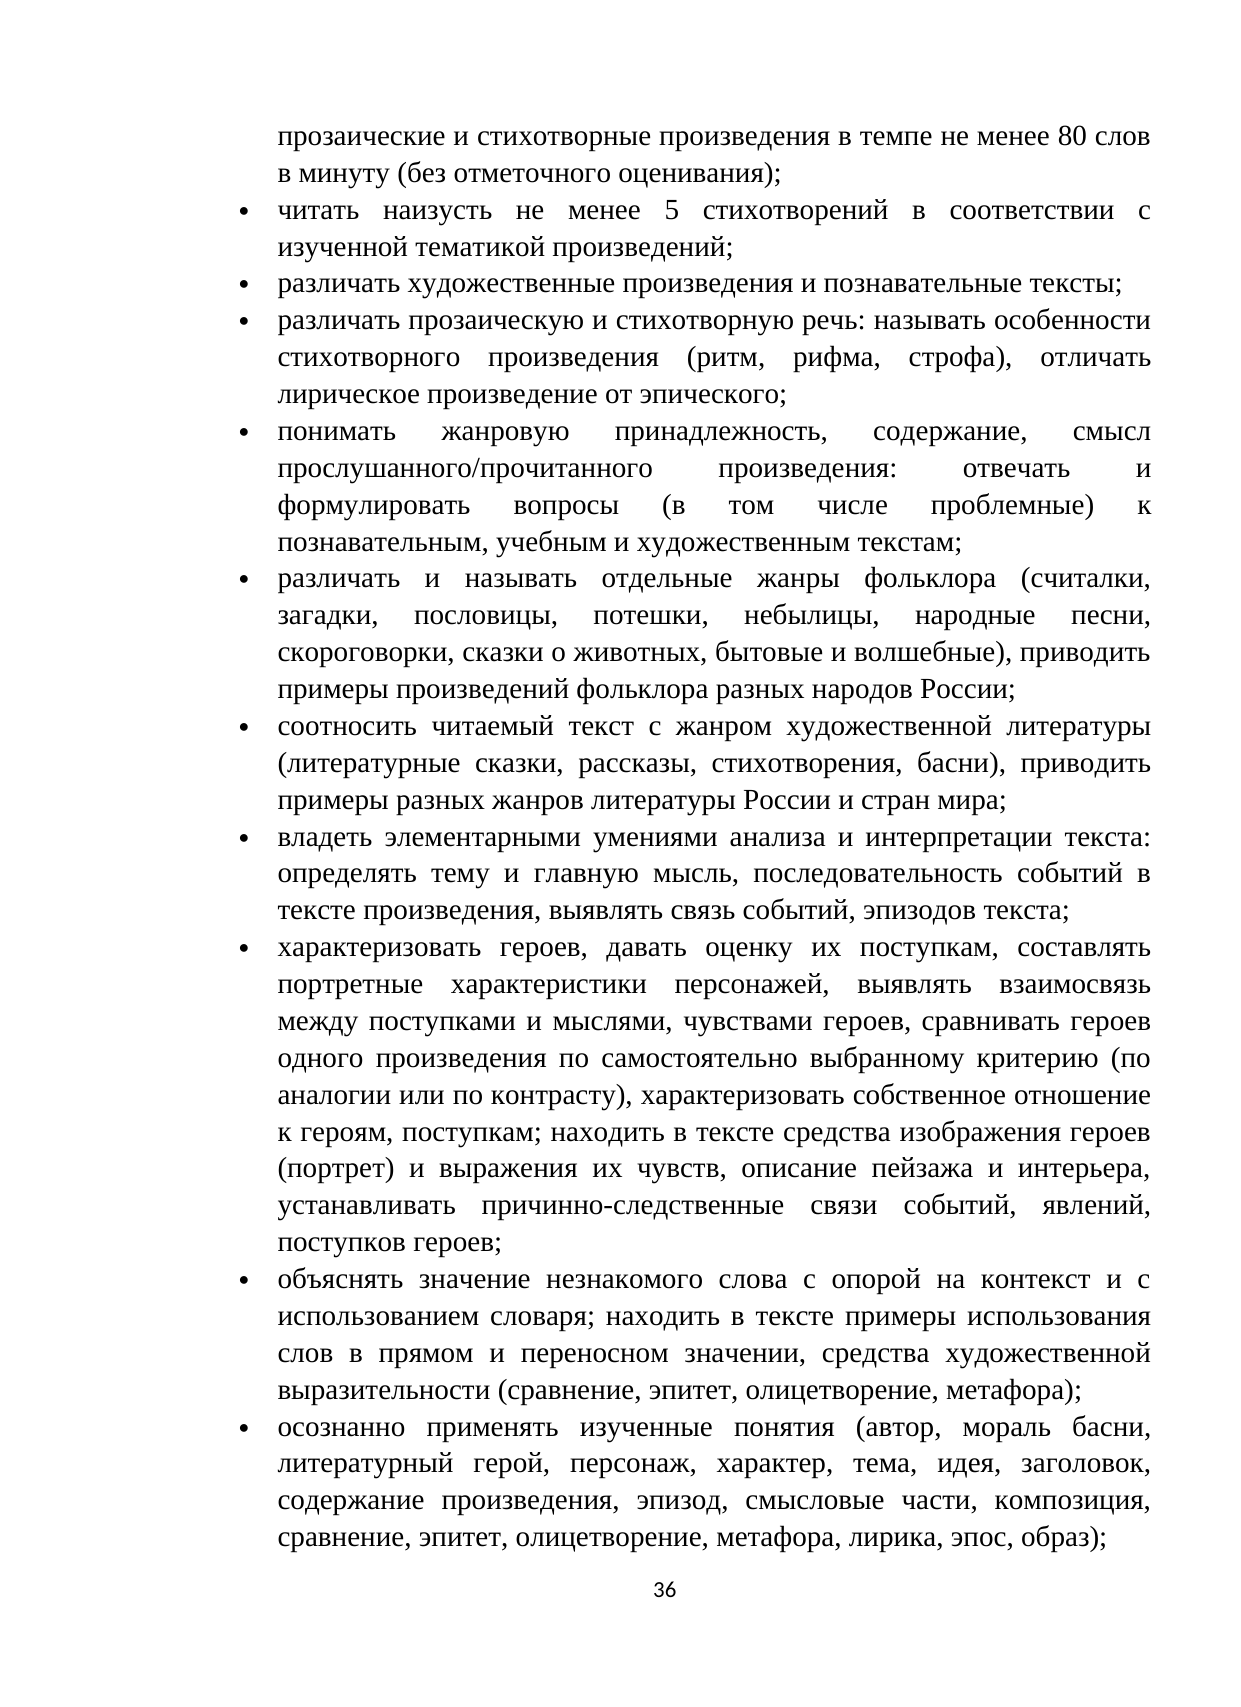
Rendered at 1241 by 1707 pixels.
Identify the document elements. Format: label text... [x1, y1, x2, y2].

list владеть элементарными умениями анализа и интерпретации текста: определять тему и главную мысль, последовательность событий в тексте произведения, выявлять связь событий, эпизодов текста; [240, 819, 1152, 926]
list объяснять значение незнакомого слова с опорой на контекст и с использованием словаря; находить в тексте примеры использования слов в прямом и переносном значении, средства художественной выразительности (сравнение, эпитет, олицетворение, метафора); [240, 1261, 1152, 1405]
list различать прозаическую и стихотворную речь: называть особенности стихотворного произведения (ритм, рифма, строфа), отличать лирическое произведение от эпического; [240, 302, 1152, 410]
list осознанно применять изученные понятия (автор, мораль басни, литературный герой, персонаж, характер, тема, идея, заголовок, содержание произведения, эпизод, смысловые части, композиция, сравнение, эпитет, олицетворение, метафора, лирика, эпос, образ); [240, 1409, 1152, 1553]
list различать художественные произведения и познавательные тексты; [240, 266, 1152, 299]
list понимать жанровую принадлежность, содержание, смысл прослушанного/прочитанного произведения: отвечать и формулировать вопросы (в том числе проблемные) к познавательным, учебным и художественным текстам; [240, 413, 1152, 557]
list различать и называть отдельные жанры фольклора (считалки, загадки, пословицы, потешки, небылицы, народные песни, скороговорки, сказки о животных, бытовые и волшебные), приводить примеры произведений фольклора разных народов России; [240, 561, 1152, 705]
list соотносить читаемый текст с жанром художественной литературы (литературные сказки, рассказы, стихотворения, басни), приводить примеры разных жанров литературы России и стран мира; [240, 708, 1152, 815]
list читать наизусть не менее 5 стихотворений в соответствии с изученной тематикой произведений; [240, 192, 1152, 262]
list характеризовать героев, давать оценку их поступкам, составлять портретные характеристики персонажей, выявлять взаимосвязь между поступками и мыслями, чувствами героев, сравнивать героев одного произведения по самостоятельно выбранному критерию (по аналогии или по контрасту), характеризовать собственное отношение к героям, поступкам; находить в тексте средства изображения героев (портрет) и выражения их чувств, описание пейзажа и интерьера, устанавливать причинно-следственные связи событий, явлений, поступков героев; [240, 929, 1152, 1258]
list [240, 118, 1152, 188]
